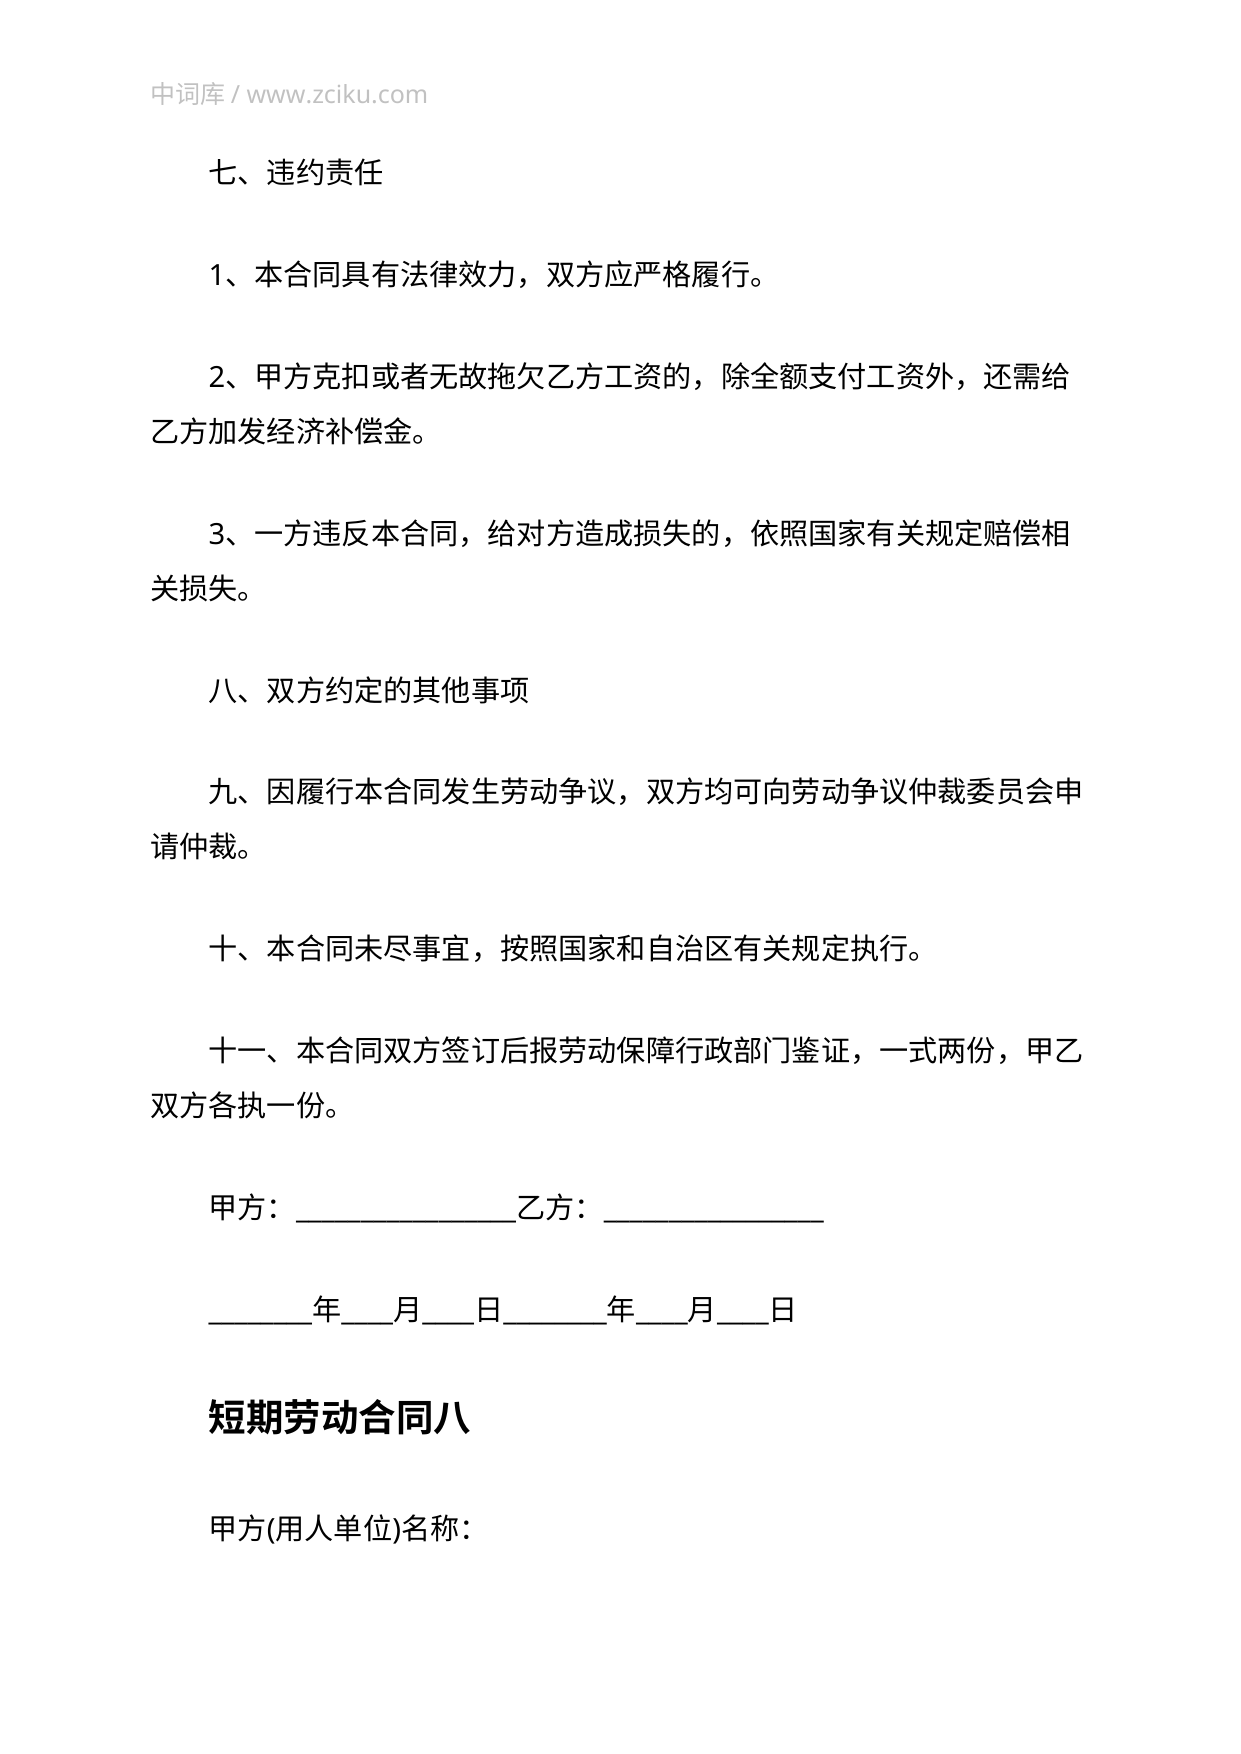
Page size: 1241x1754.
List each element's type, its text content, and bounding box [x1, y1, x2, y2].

text 甲方：_________________乙方：_________________ [150, 1184, 1090, 1227]
text 3、一方违反本合同，给对方造成损失的，依照国家有关规定赔偿相关损失。 [150, 511, 1090, 608]
text 十、本合同未尽事宜，按照国家和自治区有关规定执行。 [150, 926, 1090, 968]
text 十一、本合同双方签订后报劳动保障行政部门鉴证，一式两份，甲乙双方各执一份。 [150, 1027, 1090, 1125]
text 1、本合同具有法律效力，双方应严格履行。 [150, 252, 1090, 294]
text ________年____月____日________年____月____日 [150, 1286, 1090, 1328]
text 2、甲方克扣或者无故拖欠乙方工资的，除全额支付工资外，还需给乙方加发经济补偿金。 [150, 354, 1090, 451]
text 八、双方约定的其他事项 [150, 667, 1090, 709]
text 短期劳动合同八 [150, 1388, 1090, 1442]
text 七、违约责任 [150, 150, 1090, 192]
text 甲方(用人单位)名称： [150, 1506, 1090, 1548]
text 九、因履行本合同发生劳动争议，双方均可向劳动争议仲裁委员会申请仲裁。 [150, 769, 1090, 866]
